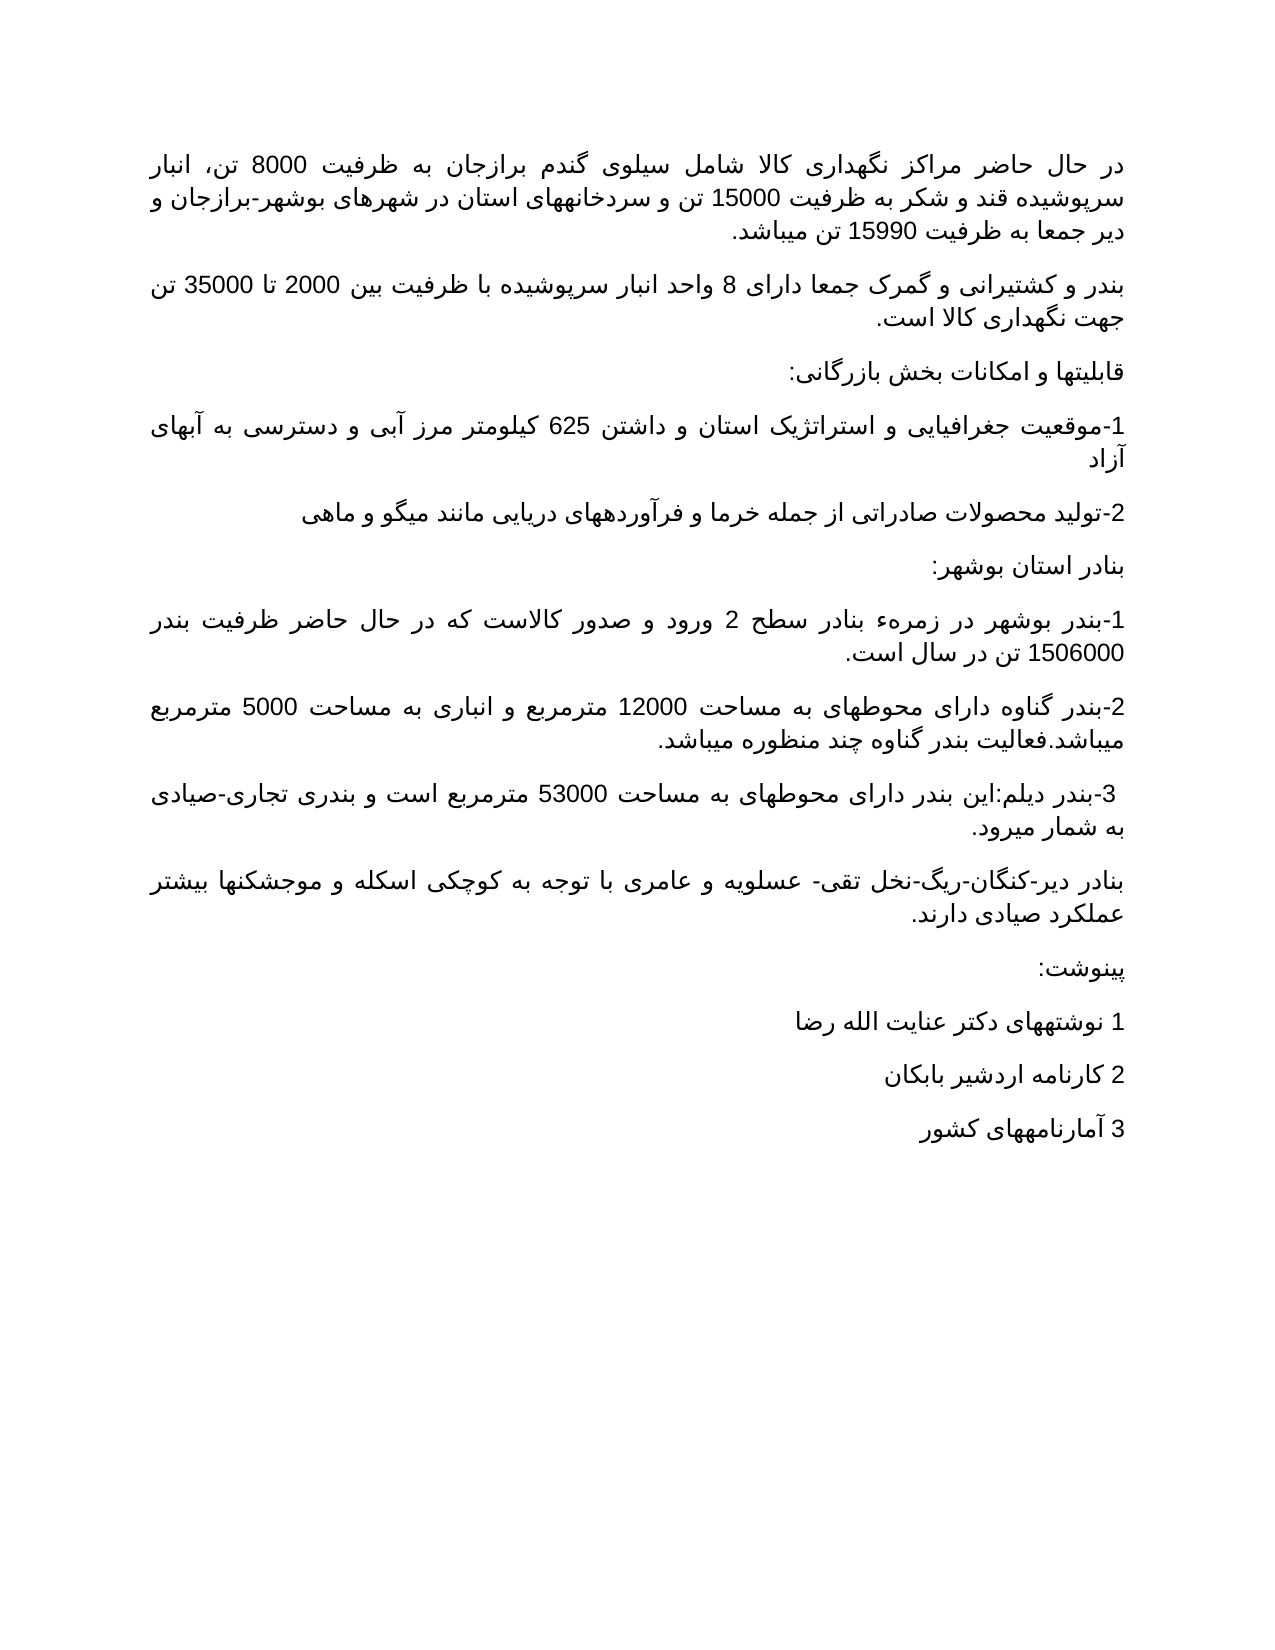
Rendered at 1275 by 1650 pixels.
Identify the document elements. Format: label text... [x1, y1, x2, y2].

text 3 آمارنامه‏های کشور [150, 1114, 1125, 1143]
text بنادر استان بوشهر: [150, 551, 1125, 580]
text در حال حاضر مراکز نگهداری کالا شامل‏ سیلوی گندم برازجان به ظرفیت 8000 تن، انبار سرپوشیده قند و شکر به ظرفیت‏ 15000 تن و سردخانه‏های استان در شهرهای بوشهر-برازجان و دیر جمعا به‏ ظرفیت 15990 تن می‏باشد. [150, 150, 1125, 245]
text بنادر دیر-کنگان-ریگ-نخل تقی- عسلویه و عامری با توجه به کوچکی‏ اسکله و موج‏شکن‏ها بیشتر عملکرد صیادی دارند. [150, 866, 1125, 928]
text پی‏نوشت: [150, 953, 1125, 981]
text 3-بندر دیلم:این بندر دارای محوطه‏ای به‏ مساحت 53000 مترمربع است و بندری‏ تجاری-صیادی به شمار می‏رود. [150, 779, 1125, 841]
text 2 کارنامه اردشیر بابکان [150, 1060, 1125, 1089]
text 2-بندر گناوه دارای محوطه‏ای به مساحت‏ 12000 مترمربع و انباری به مساحت‏ 5000 مترمربع می‏باشد.فعالیت بندر گناوه‏ چند منظوره می‏باشد. [150, 692, 1125, 754]
text 1 نوشته‏های دکتر عنایت الله رضا [150, 1007, 1125, 1035]
text 2-تولید محصولات صادراتی از جمله‏ خرما و فرآورده‏های دریایی مانند میگو و ماهی [150, 497, 1125, 526]
text قابلیتها و امکانات بخش‏ بازرگانی: [150, 357, 1125, 386]
text 1-بندر بوشهر در زمرهء بنادر سطح 2 ورود و صدور کالاست که در حال حاضر ظرفیت‏ بندر 1506000 تن در سال است. [150, 605, 1125, 667]
text بندر و کشتیرانی و گمرک جمعا دارای 8 واحد انبار سرپوشیده با ظرفیت بین 2000 تا 35000 تن جهت نگهداری کالا است. [150, 270, 1125, 332]
text 1-موقعیت جغرافیایی و استراتژیک‏ استان و داشتن 625 کیلومتر مرز آبی‏ و دسترسی به آبهای آزاد [150, 411, 1125, 472]
